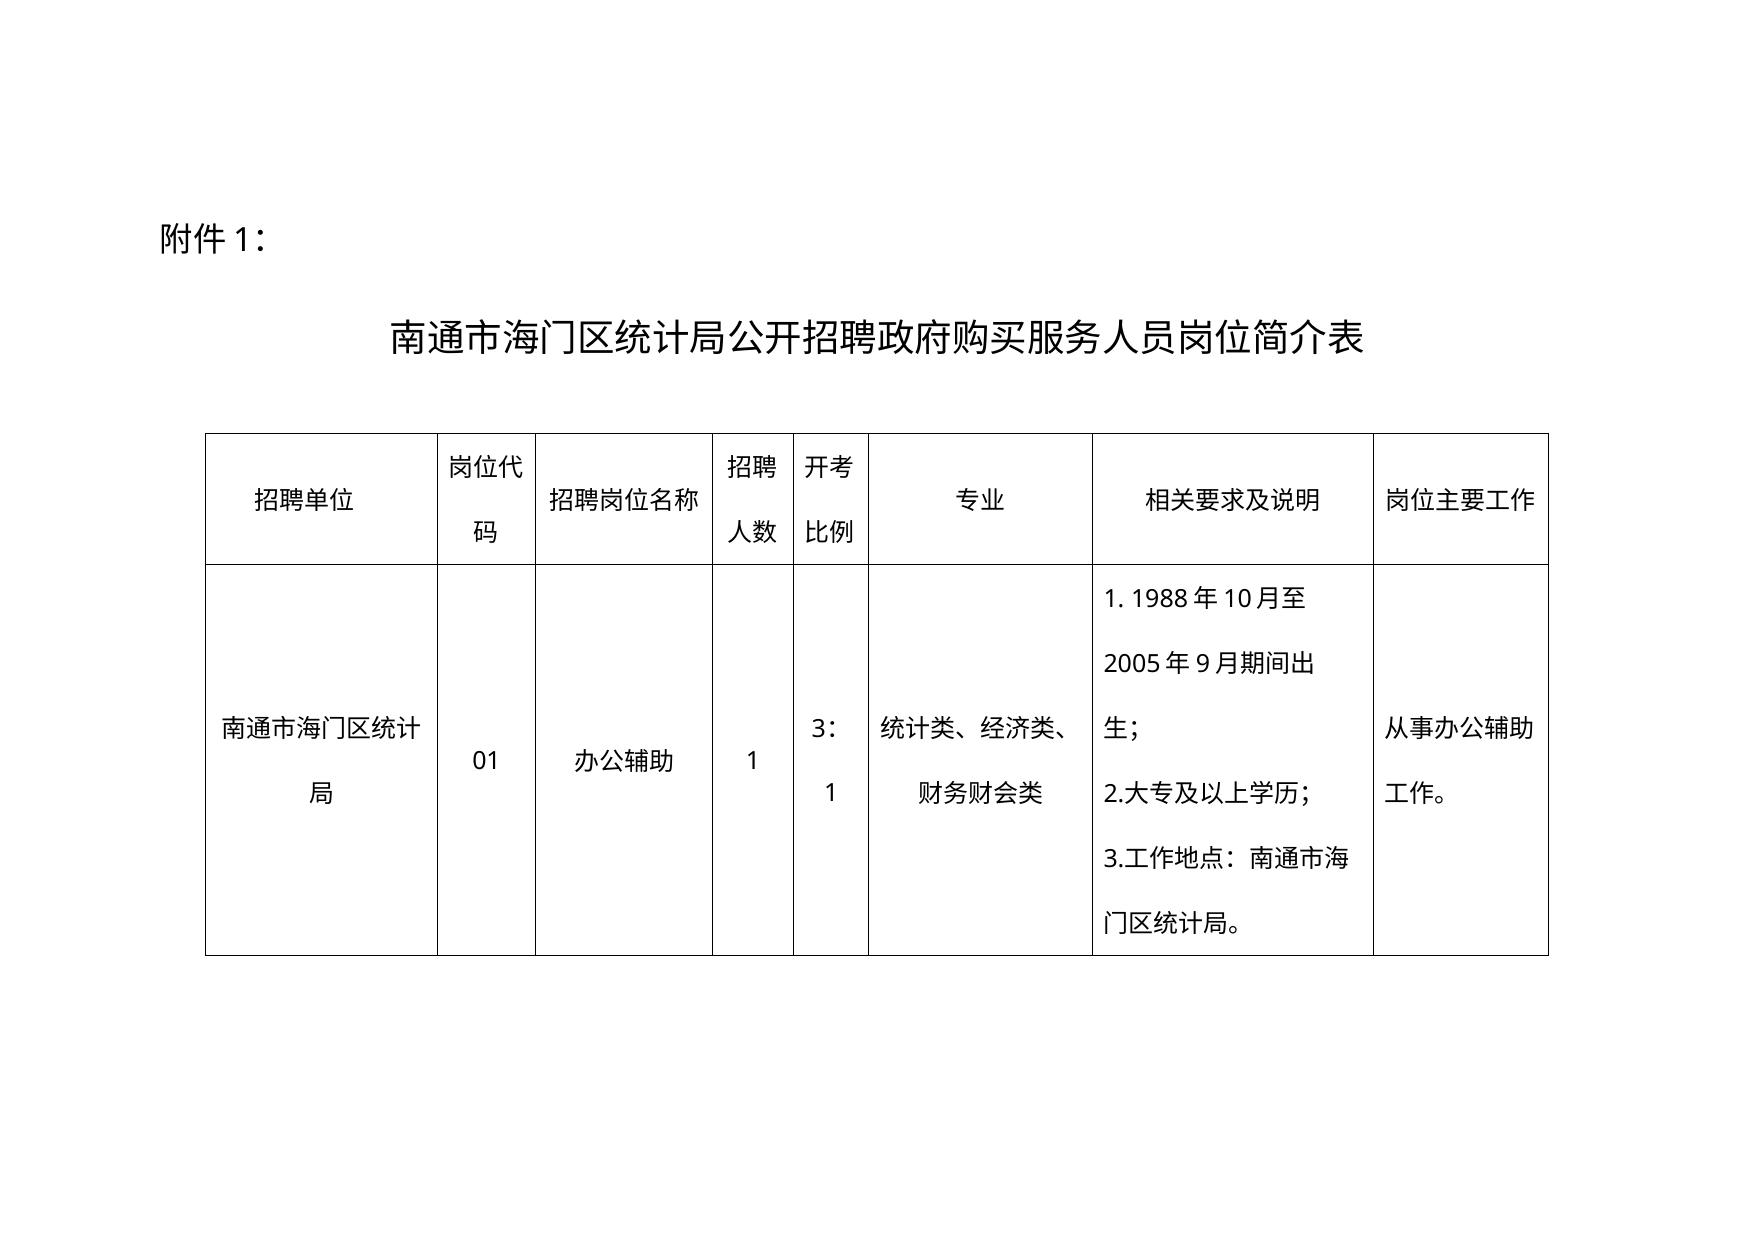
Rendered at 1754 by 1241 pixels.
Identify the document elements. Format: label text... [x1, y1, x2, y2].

table_cell 统计类、经济类、财务财会类 [869, 565, 1092, 954]
table_cell 1 [713, 565, 793, 954]
table_cell 3：1 [794, 565, 868, 954]
table_header 岗位代码 [438, 434, 535, 563]
table_cell 办公辅助 [536, 565, 712, 954]
table_header 专业 [869, 434, 1092, 563]
table_cell 01 [438, 565, 535, 954]
table_header 岗位主要工作 [1374, 434, 1548, 563]
table_header 招聘岗位名称 [536, 434, 712, 563]
table_cell 1. 1988年10月至2005年9月期间出生； 2.大专及以上学历； 3.工作地点：南通市海门区统计局。 [1093, 565, 1373, 954]
table_cell 南通市海门区统计局 [206, 565, 437, 954]
text 附件1： [159, 205, 1594, 270]
table_header 相关要求及说明 [1093, 434, 1373, 563]
table_header 招聘 人数 [713, 434, 793, 563]
table_header 开考比例 [794, 434, 868, 563]
table_header 招聘单位 [206, 434, 437, 563]
text 南通市海门区统计局公开招聘政府购买服务人员岗位简介表 [159, 302, 1594, 367]
table_cell 从事办公辅助工作。 [1374, 565, 1548, 954]
